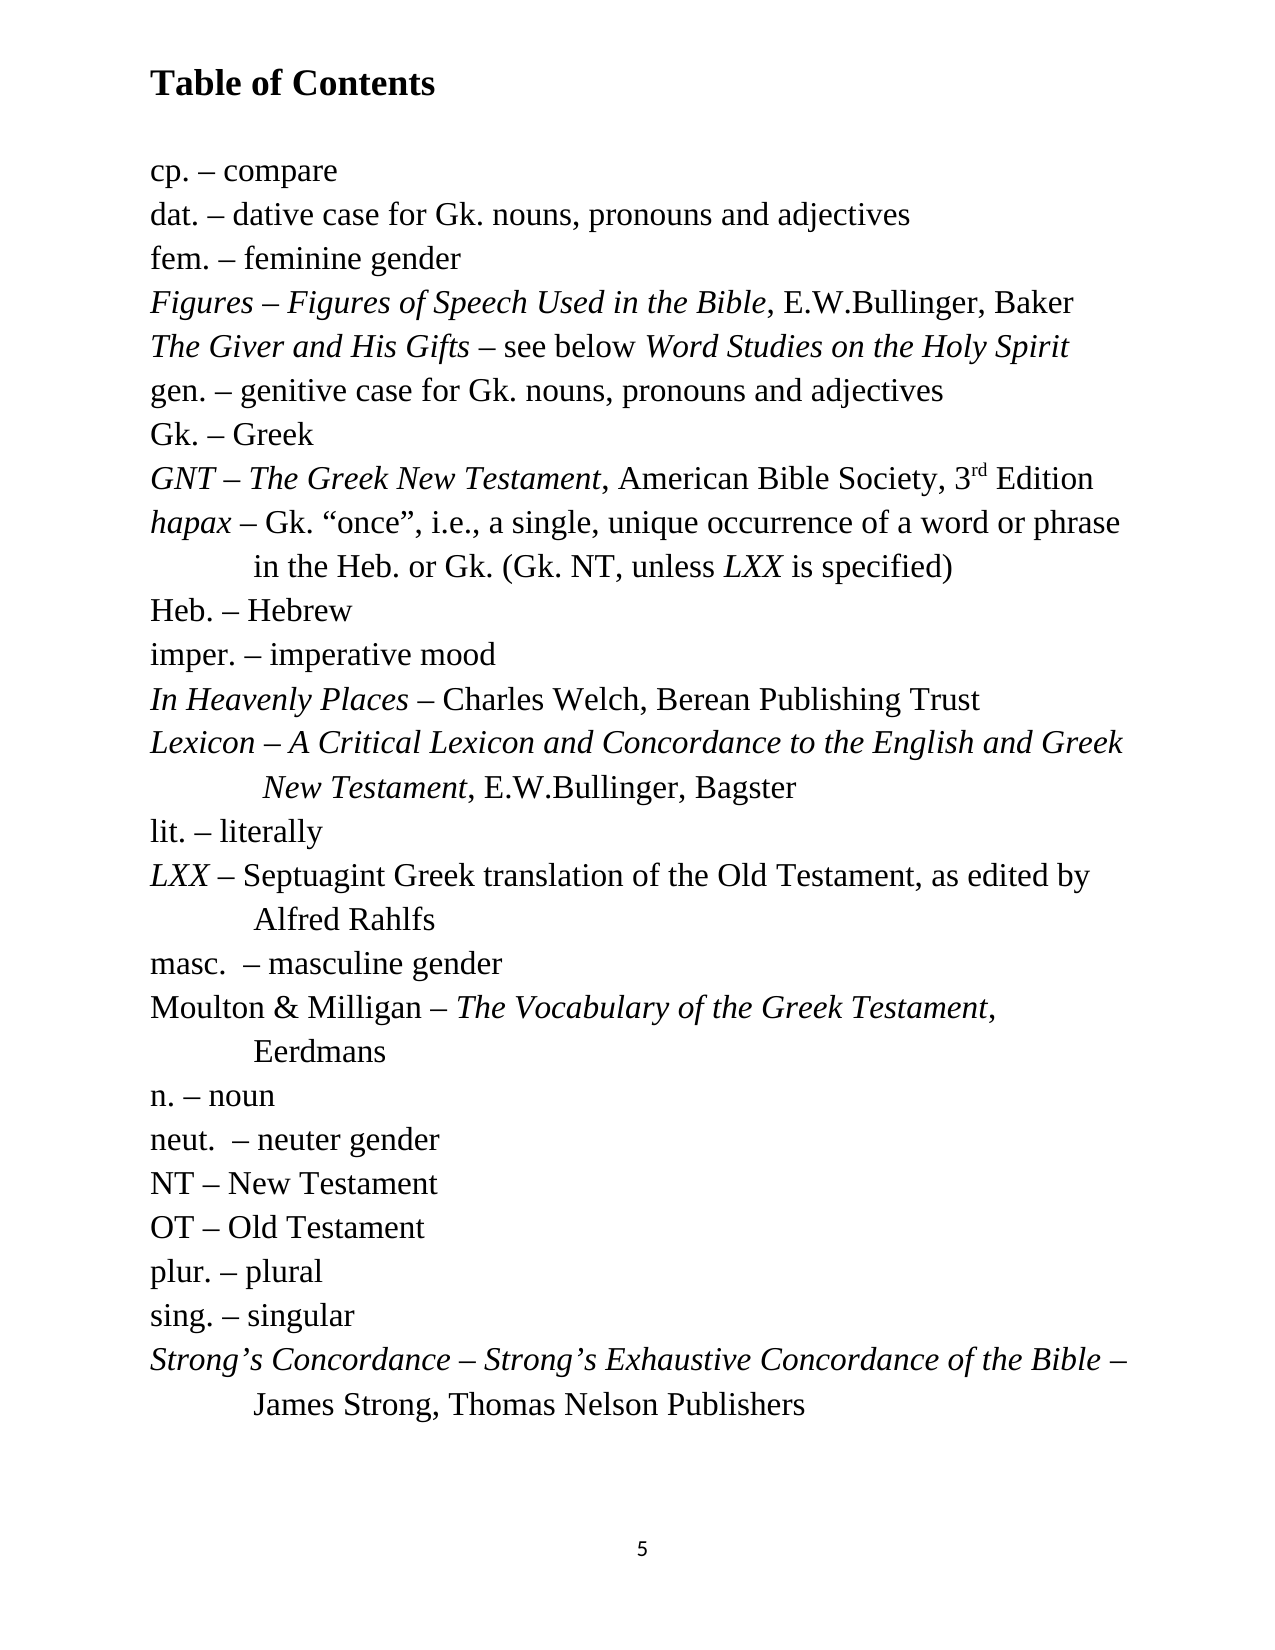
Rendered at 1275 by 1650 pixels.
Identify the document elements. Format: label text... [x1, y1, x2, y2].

text In Heavenly Places – Charles Welch, Berean Publishing Trust [150, 679, 1134, 717]
text LXX – Septuagint Greek translation of the Old Testament, as edited by Alfred Rahlfs [150, 855, 1134, 937]
text Strong’s Concordance – Strong’s Exhaustive Concordance of the Bible – James Strong, Thomas Nelson Publishers [150, 1340, 1134, 1422]
text cp. – compare [150, 150, 1134, 188]
text hapax – Gk. “once”, i.e., a single, unique occurrence of a word or phrase in the Heb. or Gk. (Gk. NT, unless LXX is specified) [150, 502, 1134, 585]
text gen. – genitive case for Gk. nouns, pronouns and adjectives [150, 370, 1134, 409]
text neut. – neuter gender [150, 1119, 1134, 1158]
text dat. – dative case for Gk. nouns, pronouns and adjectives [150, 194, 1134, 232]
text Heb. – Hebrew [150, 591, 1134, 629]
text n. – noun [150, 1075, 1134, 1114]
text plur. – plural [150, 1252, 1134, 1290]
text Lexicon – A Critical Lexicon and Concordance to the English and Greek New Testament, E.W.Bullinger, Bagster [150, 723, 1134, 805]
text Moulton & Milligan – The Vocabulary of the Greek Testament, Eerdmans [150, 987, 1134, 1069]
text GNT – The Greek New Testament, American Bible Society, 3rd Edition [150, 458, 1134, 497]
text lit. – literally [150, 811, 1134, 849]
text Figures – Figures of Speech Used in the Bible, E.W.Bullinger, Baker [150, 282, 1134, 321]
text masc. – masculine gender [150, 943, 1134, 981]
text Gk. – Greek [150, 414, 1134, 453]
text The Giver and His Gifts – see below Word Studies on the Holy Spirit [150, 326, 1134, 364]
text NT – New Testament [150, 1163, 1134, 1202]
text fem. – feminine gender [150, 238, 1134, 276]
text OT – Old Testament [150, 1207, 1134, 1246]
text imper. – imperative mood [150, 635, 1134, 673]
text sing. – singular [150, 1296, 1134, 1334]
